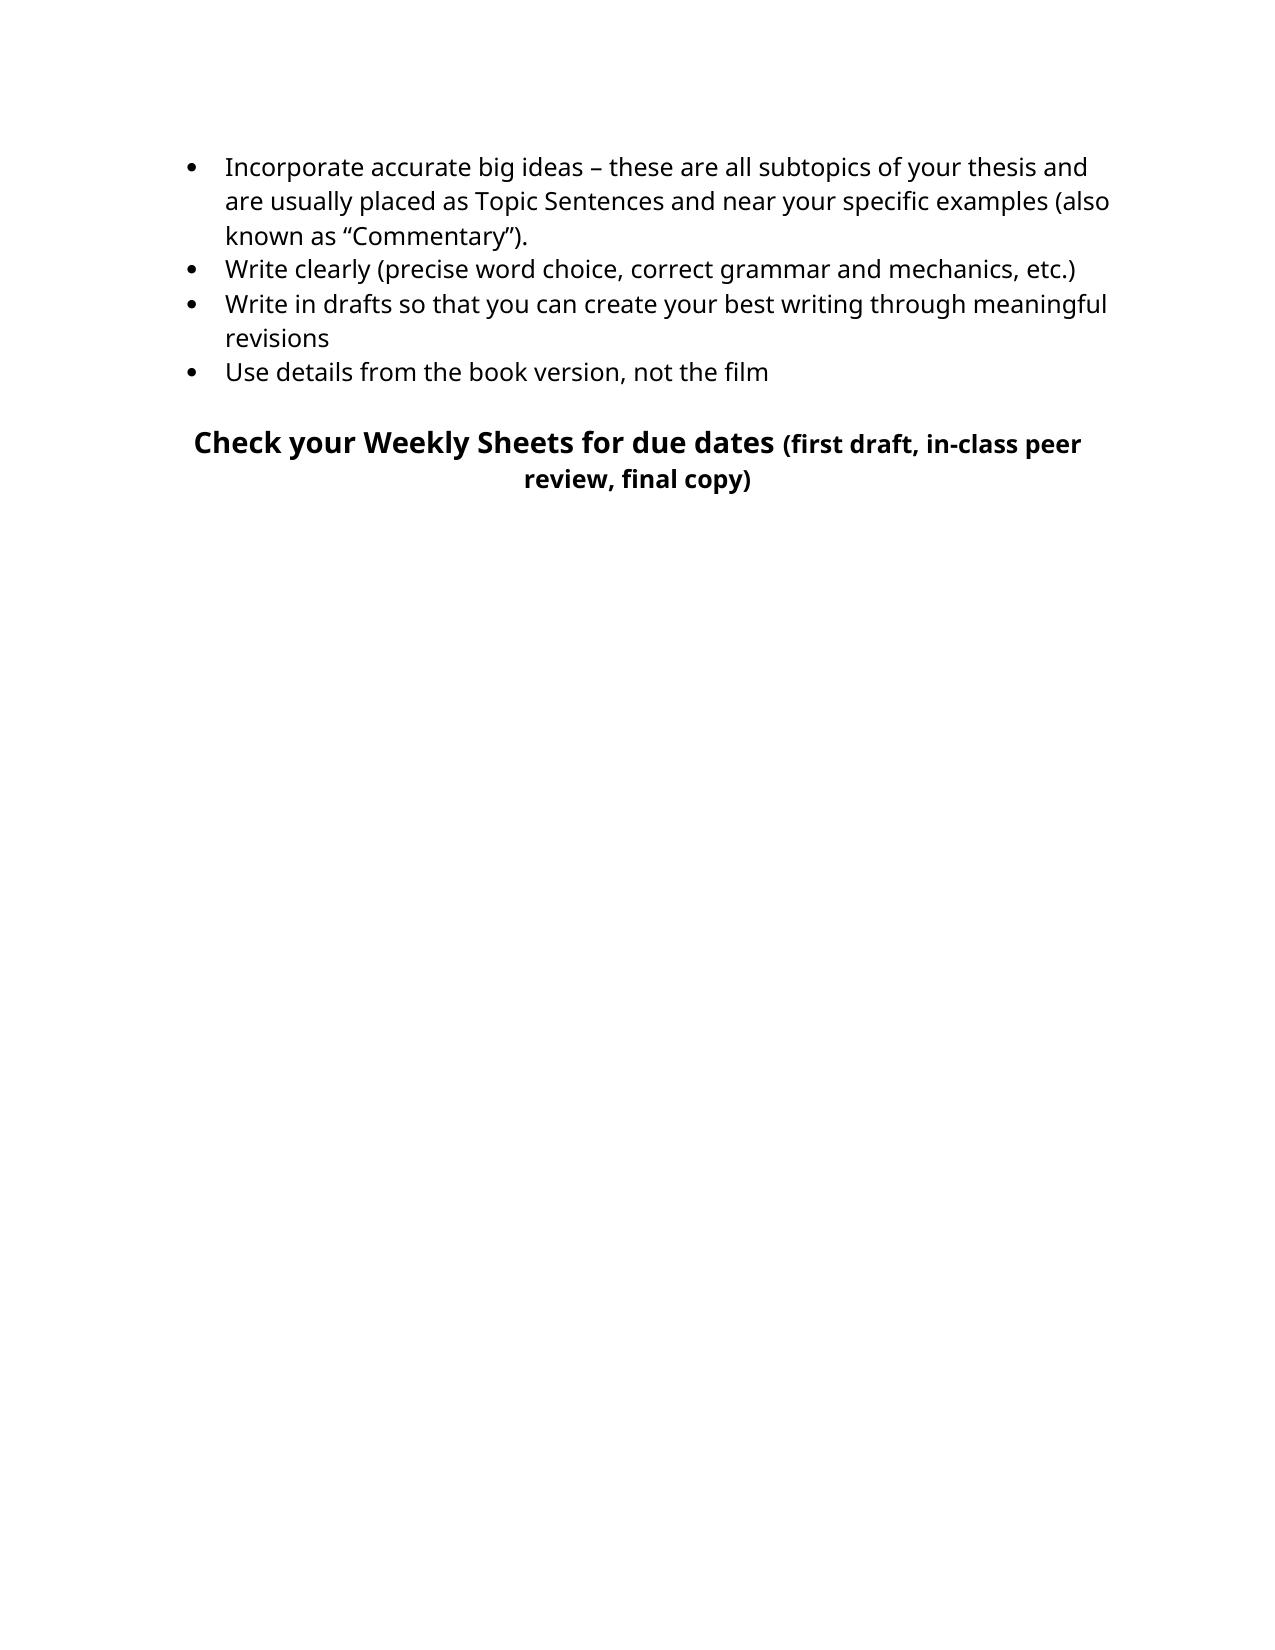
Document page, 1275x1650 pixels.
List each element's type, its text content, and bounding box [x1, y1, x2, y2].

list Write in drafts so that you can create your best writing through meaningful revisions [187, 286, 1125, 354]
list Use details from the book version, not the film [187, 354, 1125, 388]
text Check your Weekly Sheets for due dates (first draft, in-class peer review, final copy) [150, 422, 1125, 496]
list Write clearly (precise word choice, correct grammar and mechanics, etc.) [187, 252, 1125, 286]
list Incorporate accurate big ideas – these are all subtopics of your thesis and are usually placed as Topic Sentences and near your specific examples (also known as “Commentary”). [187, 150, 1125, 252]
